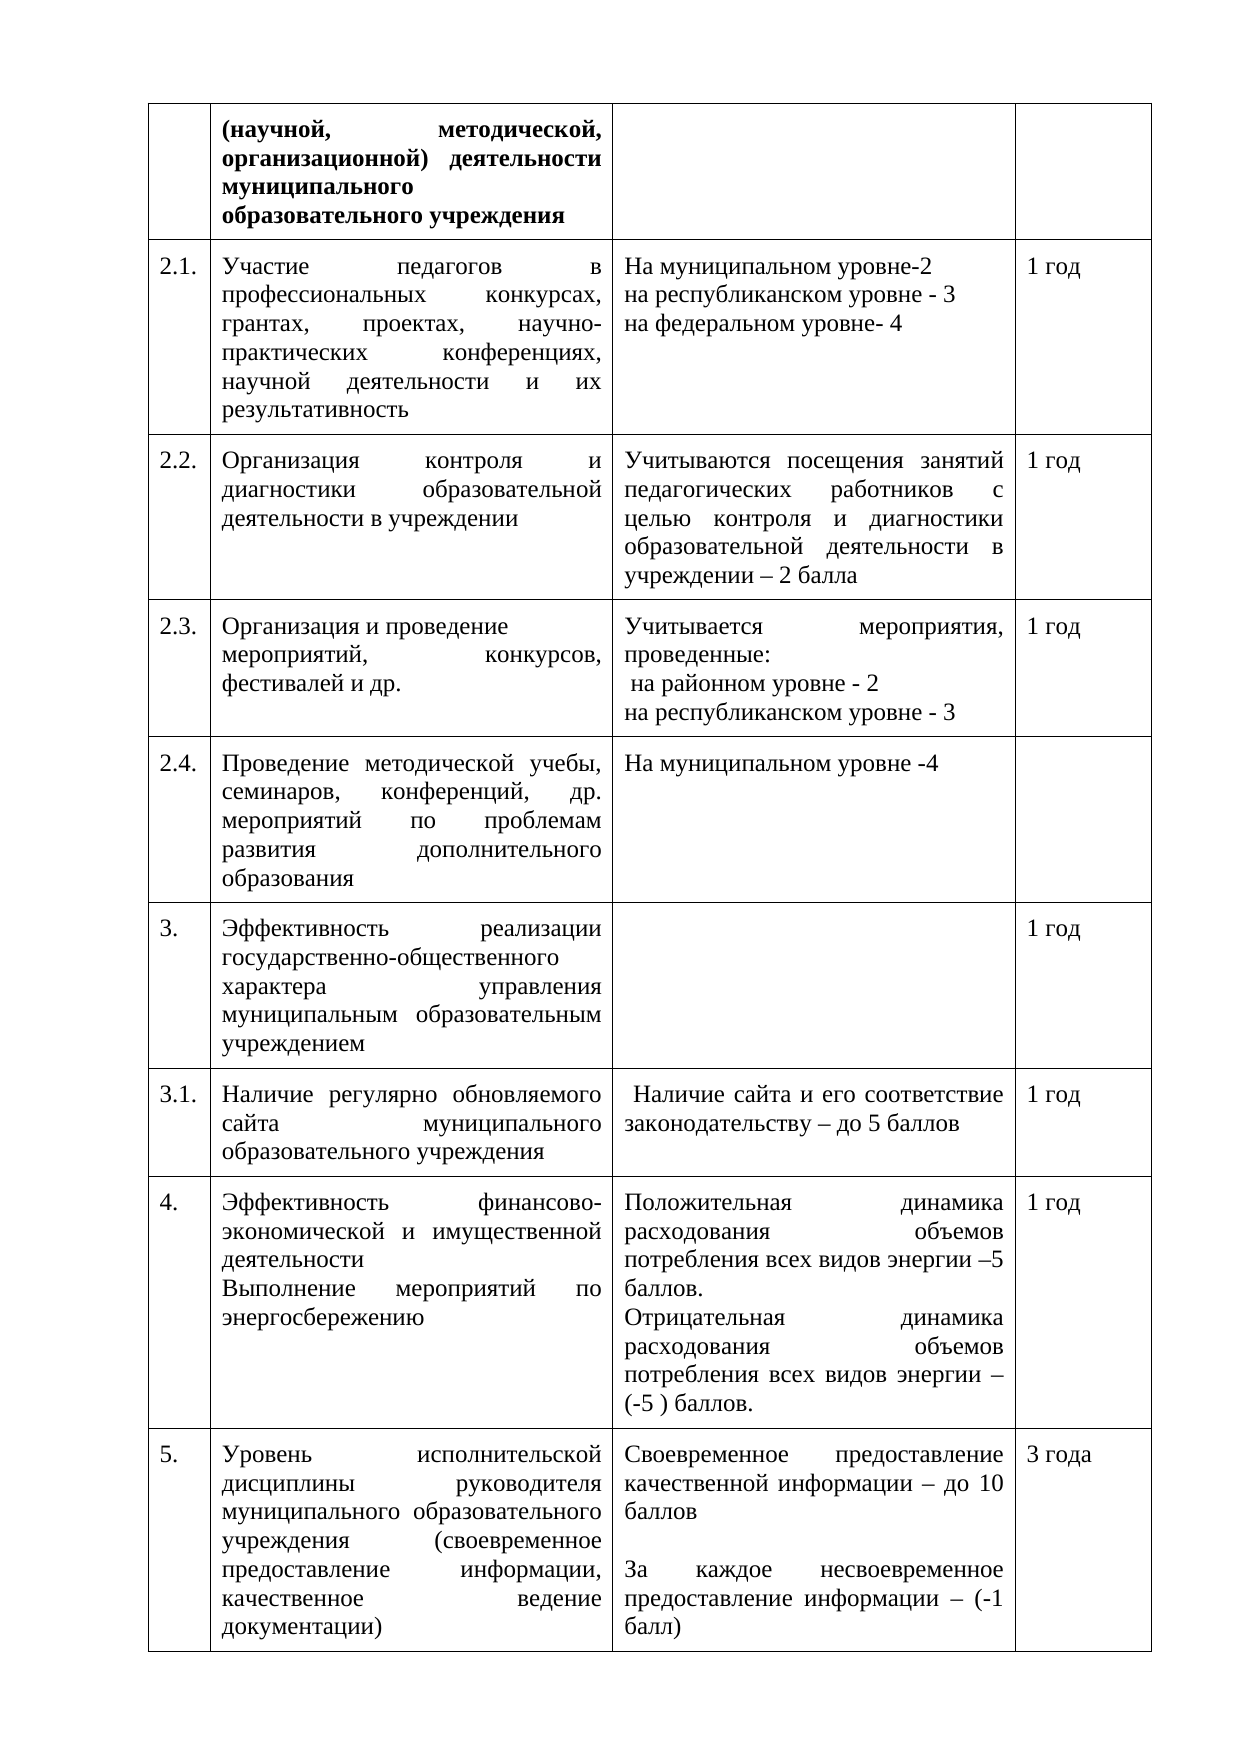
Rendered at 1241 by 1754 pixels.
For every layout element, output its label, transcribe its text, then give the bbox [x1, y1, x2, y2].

table_cell Учитывается мероприятия, проведенные: на районном уровне - 2 на республиканском уровне - 3 [613, 600, 1015, 736]
table_cell Участие педагогов в профессиональных конкурсах, грантах, проектах, научно-практических конференциях, научной деятельности и их результативность [211, 240, 612, 434]
table_cell 1 год [1016, 1069, 1151, 1176]
table_cell 2 [149, 104, 210, 239]
table_cell Наличие регулярно обновляемого сайта муниципального образовательного учреждения [211, 1069, 612, 1176]
table_cell Эффективность финансово-экономической и имущественной деятельности Выполнение мероприятий по энергосбережению [211, 1177, 612, 1427]
table_cell На муниципальном уровне -4 [613, 737, 1015, 902]
table_cell Эффективность реализации государственно-общественного характера управления муниципальным образовательным учреждением [211, 903, 612, 1067]
table_cell 2.1. [149, 240, 210, 434]
table_cell 2.3. [149, 600, 210, 736]
table_cell 3. [149, 903, 210, 1067]
table_cell 3 года [1016, 1429, 1151, 1651]
table_cell 5. [149, 1429, 210, 1651]
table_cell 2.2. [149, 435, 210, 599]
table_cell 3.1. [149, 1069, 210, 1176]
table_cell Организация и проведение мероприятий, конкурсов, фестивалей и др. [211, 600, 612, 736]
table_cell Положительная динамика расходования объемов потребления всех видов энергии –5 баллов. Отрицательная динамика расходования объемов потребления всех видов энергии – (-5 ) баллов. [613, 1177, 1015, 1427]
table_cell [211, 104, 612, 239]
table_cell 1 год [1016, 240, 1151, 434]
table_cell [613, 903, 1015, 1067]
table_cell 1 год [1016, 600, 1151, 736]
table_cell Проведение методической учебы, семинаров, конференций, др. мероприятий по проблемам развития дополнительного образования [211, 737, 612, 902]
table_cell 4. [149, 1177, 210, 1427]
table_cell На муниципальном уровне-2 на республиканском уровне - 3 на федеральном уровне- 4 [613, 240, 1015, 434]
table_cell 1 год [1016, 903, 1151, 1067]
table_cell Учитываются посещения занятий педагогических работников с целью контроля и диагностики образовательной деятельности в учреждении – 2 балла [613, 435, 1015, 599]
table_cell Уровень исполнительской дисциплины руководителя муниципального образовательного учреждения (своевременное предоставление информации, качественное ведение документации) [211, 1429, 612, 1651]
table_cell [1016, 737, 1151, 902]
table_cell Своевременное предоставление качественной информации – до 10 баллов За каждое несвоевременное предоставление информации – (-1 балл) [613, 1429, 1015, 1651]
table_cell Наличие сайта и его соответствие законодательству – до 5 баллов [613, 1069, 1015, 1176]
table_cell 2.4. [149, 737, 210, 902]
table_cell Организация контроля и диагностики образовательной деятельности в учреждении [211, 435, 612, 599]
table_cell 1 год [1016, 1177, 1151, 1427]
table_cell [613, 104, 1015, 239]
table_cell [1016, 104, 1151, 239]
table_cell 1 год [1016, 435, 1151, 599]
